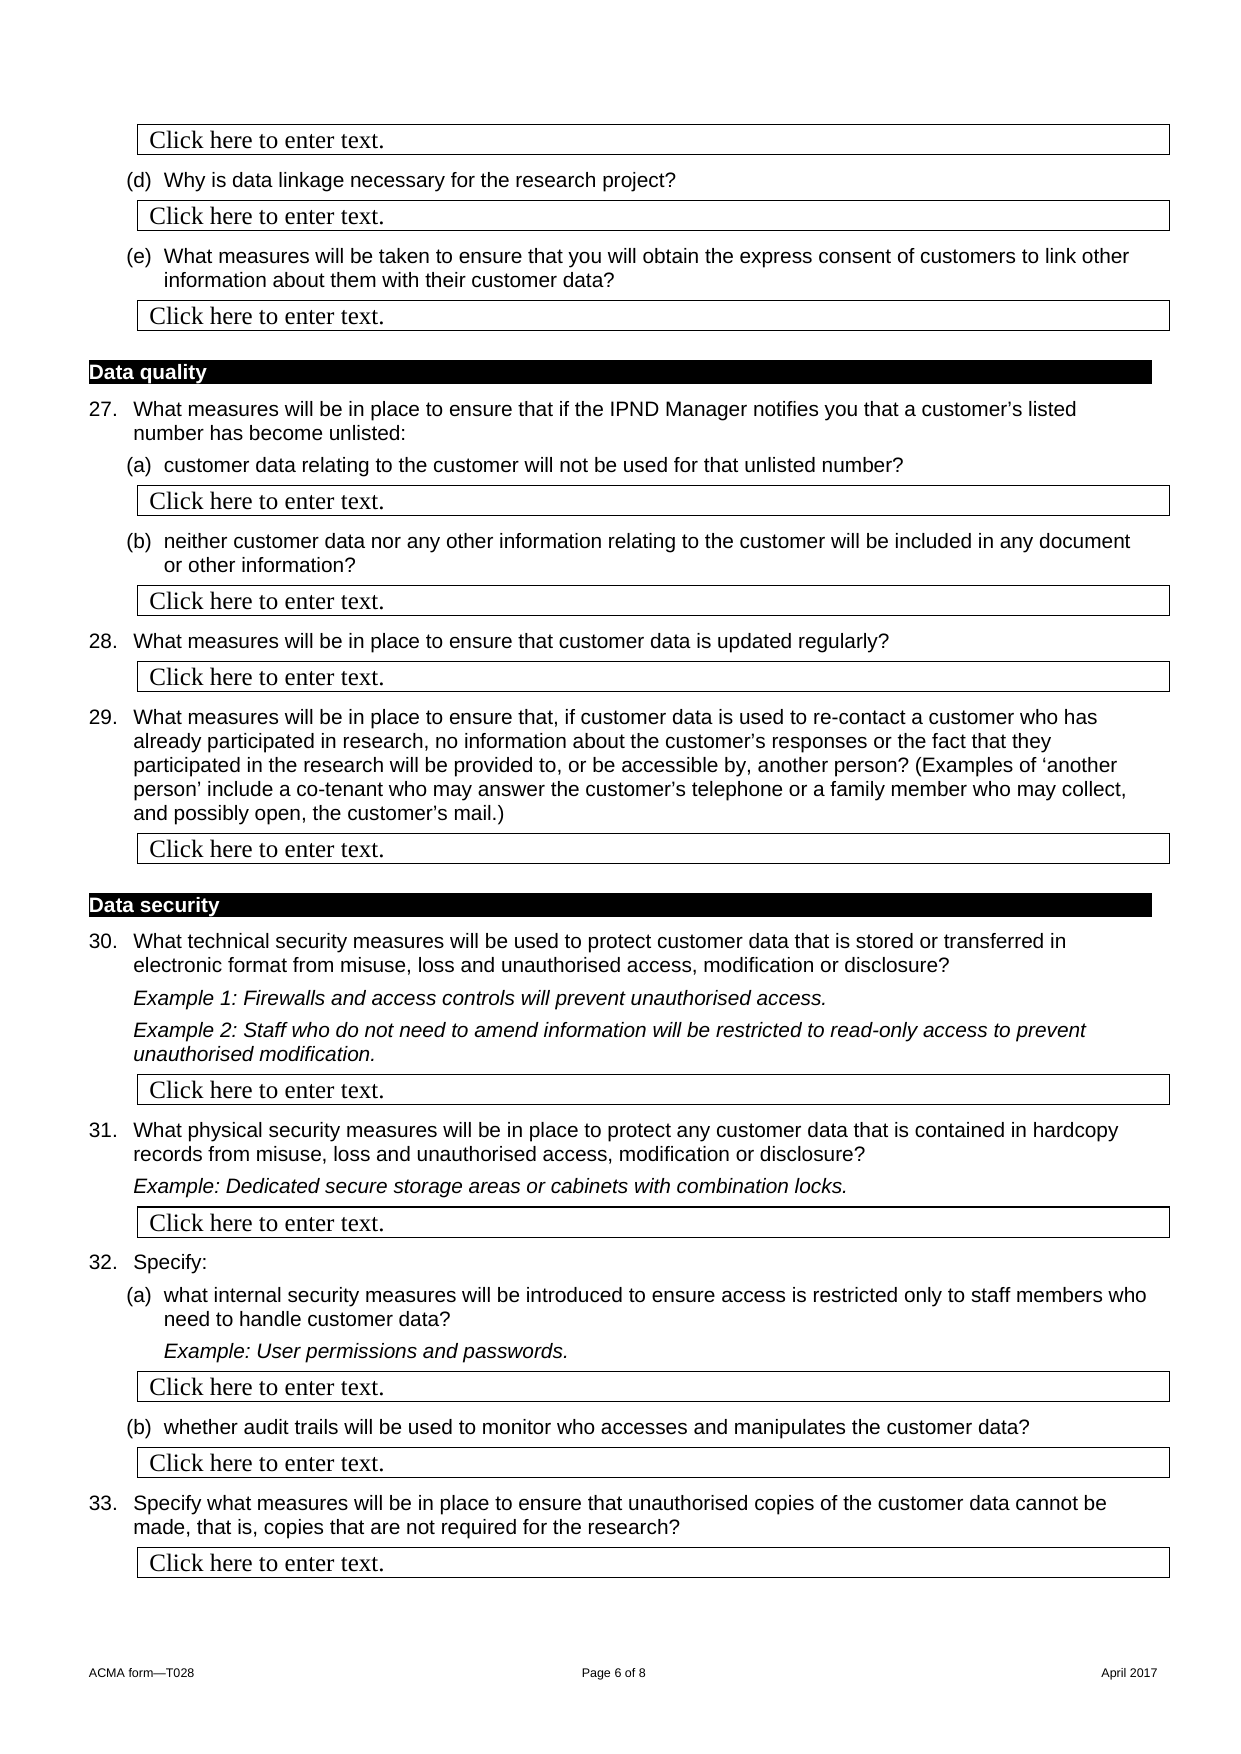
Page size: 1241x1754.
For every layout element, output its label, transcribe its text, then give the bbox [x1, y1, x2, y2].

list What measures will be in place to ensure that customer data is updated regularly? [89, 629, 1152, 653]
text Example: Dedicated secure storage areas or cabinets with combination locks. [133, 1174, 1152, 1198]
text (a) what internal security measures will be introduced to ensure access is restricted only to staff members who need to handle customer data? [126, 1282, 1152, 1330]
text (b) whether audit trails will be used to monitor who accesses and manipulates the customer data? [126, 1415, 1152, 1439]
text (e) What measures will be taken to ensure that you will obtain the express consent of customers to link other information about them with their customer data? [126, 244, 1152, 292]
text Example 2: Staff who do not need to amend information will be restricted to read-only access to prevent unauthorised modification. [133, 1018, 1152, 1066]
list What physical security measures will be in place to protect any customer data that is contained in hardcopy records from misuse, loss and unauthorised access, modification or disclosure? [89, 1118, 1152, 1166]
text (d) Why is data linkage necessary for the research project? [126, 168, 1152, 192]
list What measures will be in place to ensure that, if customer data is used to re-contact a customer who has already participated in research, no information about the customer’s responses or the fact that they participated in the research will be provided to, or be accessible by, another person? (Examples of ‘another person’ include a co-tenant who may answer the customer’s telephone or a family member who may collect, and possibly open, the customer’s mail.) [89, 705, 1152, 824]
text Data security [89, 893, 1152, 917]
list What technical security measures will be used to protect customer data that is stored or transferred in electronic format from misuse, loss and unauthorised access, modification or disclosure? [89, 929, 1152, 977]
list Specify what measures will be in place to ensure that unauthorised copies of the customer data cannot be made, that is, copies that are not required for the research? [89, 1491, 1152, 1539]
text (a) customer data relating to the customer will not be used for that unlisted number? [126, 453, 1152, 477]
text Example 1: Firewalls and access controls will prevent unauthorised access. [133, 986, 1152, 1009]
list What measures will be in place to ensure that if the IPND Manager notifies you that a customer’s listed number has become unlisted: [89, 396, 1152, 444]
list Specify: [89, 1250, 1152, 1274]
text (b) neither customer data nor any other information relating to the customer will be included in any document or other information? [126, 529, 1152, 577]
text Example: User permissions and passwords. [164, 1339, 1152, 1363]
text Data quality [89, 360, 1152, 384]
